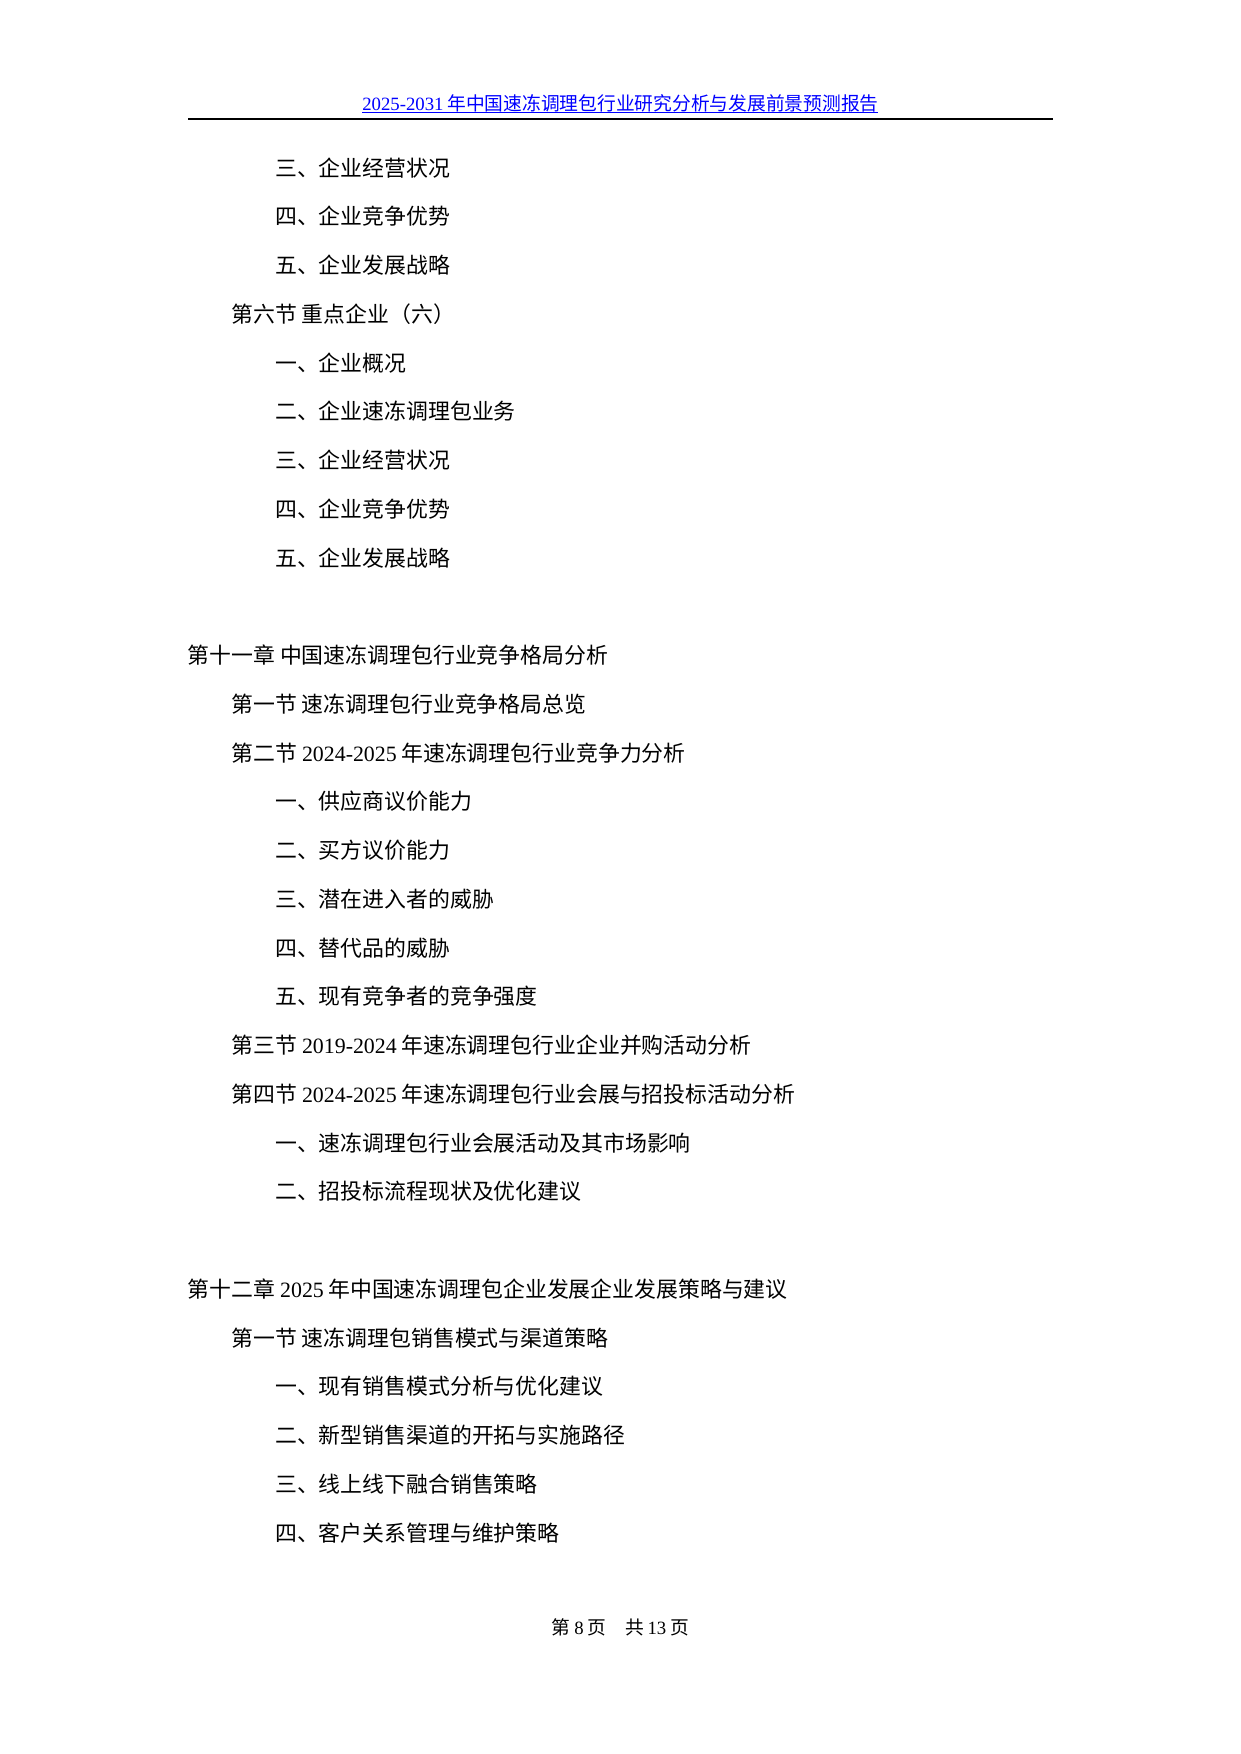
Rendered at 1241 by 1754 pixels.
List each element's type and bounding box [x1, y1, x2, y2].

text [187, 150, 1053, 1548]
